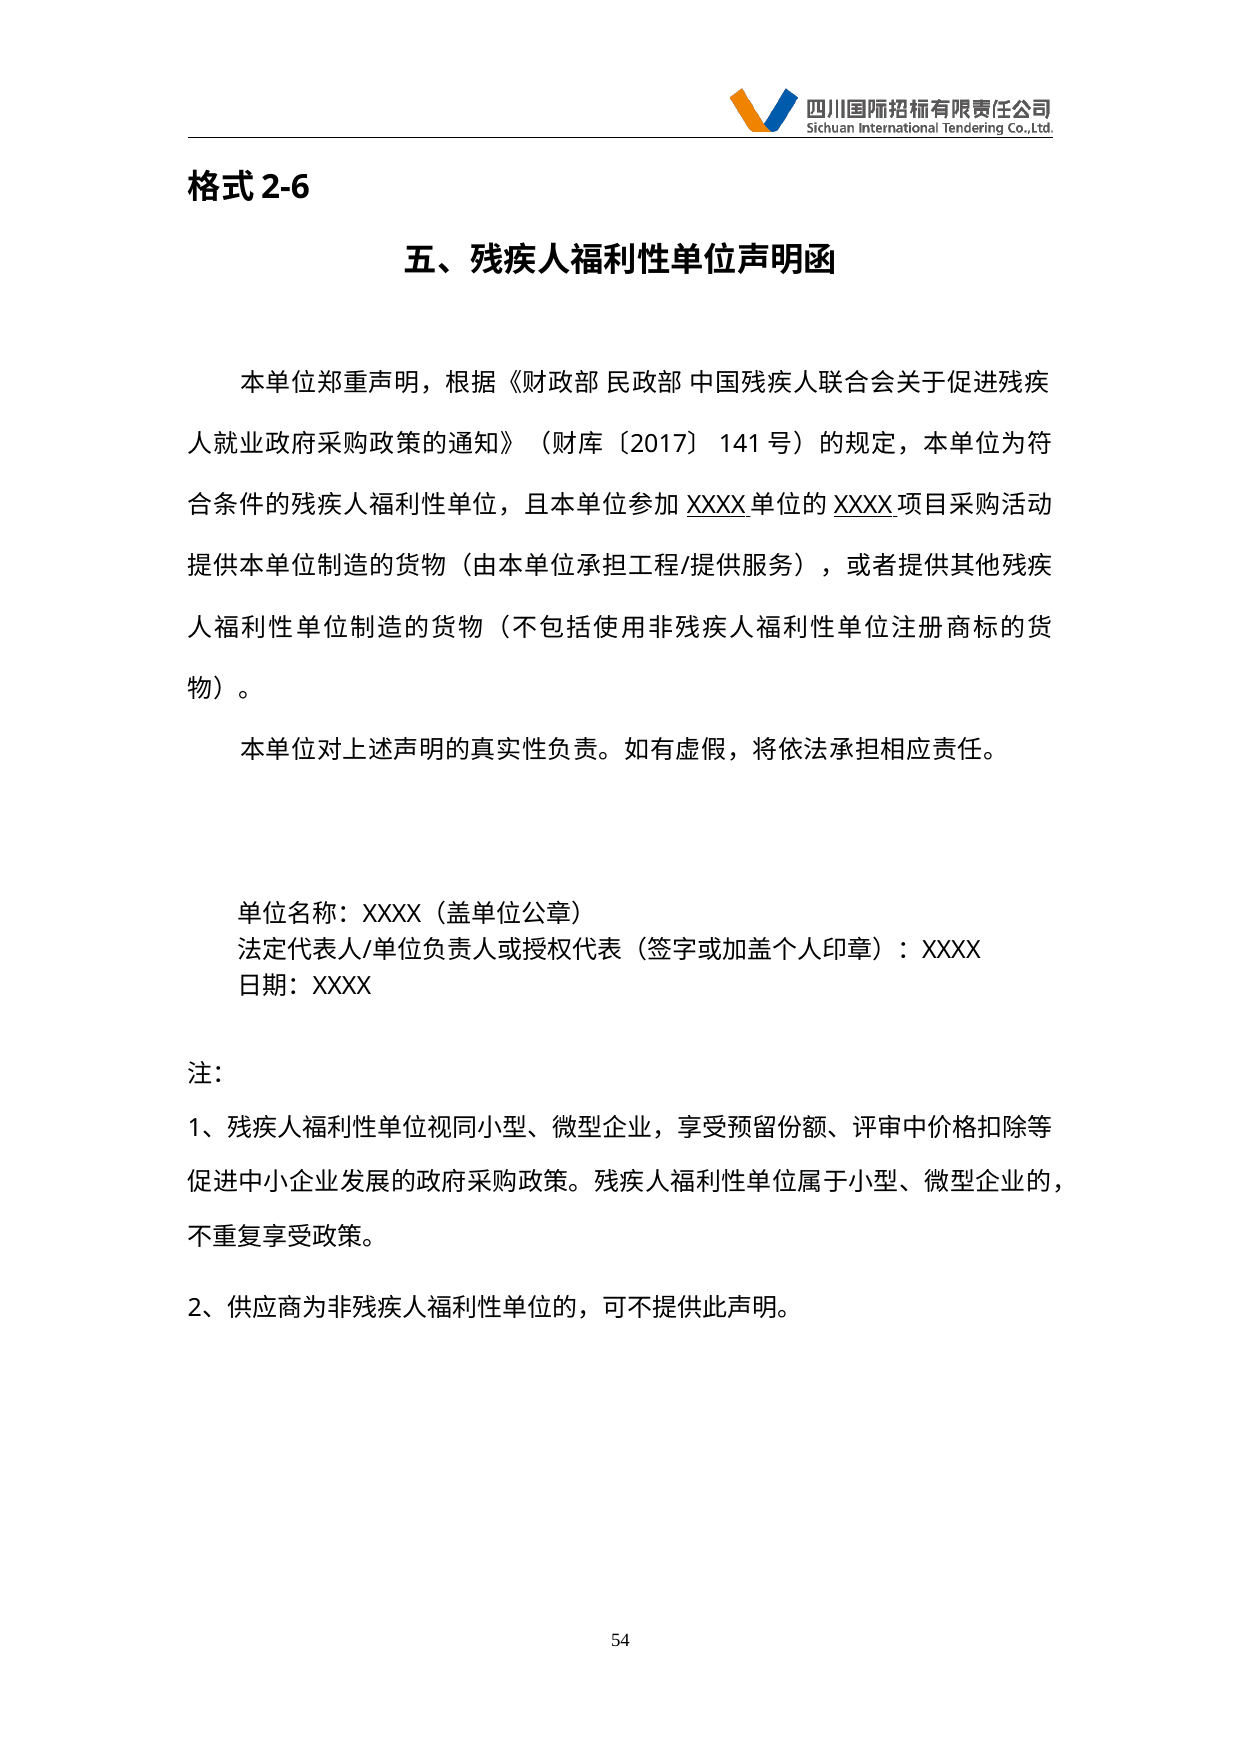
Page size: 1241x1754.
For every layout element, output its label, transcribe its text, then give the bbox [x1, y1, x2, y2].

text 单位名称：XXXX（盖单位公章） [187, 893, 1053, 929]
picture [729, 88, 1053, 135]
text 法定代表人/单位负责人或授权代表（签字或加盖个人印章）：XXXX [187, 929, 1053, 966]
list 供应商为非残疾人福利性单位的，可不提供此声明。 [187, 1287, 1053, 1323]
list 残疾人福利性单位视同小型、微型企业，享受预留份额、评审中价格扣除等促进中小企业发展的政府采购政策。残疾人福利性单位属于小型、微型企业的，不重复享受政策。 [187, 1107, 1053, 1252]
text 格式2-6 [187, 160, 1053, 208]
text 五、残疾人福利性单位声明函 [187, 232, 1053, 281]
text 注： [187, 1053, 1053, 1089]
text 本单位郑重声明，根据《财政部 民政部 中国残疾人联合会关于促进残疾人就业政府采购政策的通知》（财库〔2017〕 141号）的规定，本单位为符合条件的残疾人福利性单位，且本单位参加XXXX单位的XXXX项目采购活动提供本单位制造的货物（由本单位承担工程/提供服务），或者提供其他残疾人福利性单位制造的货物（不包括使用非残疾人福利性单位注册商标的货物）。 [187, 342, 1053, 709]
text 本单位对上述声明的真实性负责。如有虚假，将依法承担相应责任。 [187, 709, 1053, 771]
text 日期：XXXX [187, 966, 1053, 1002]
